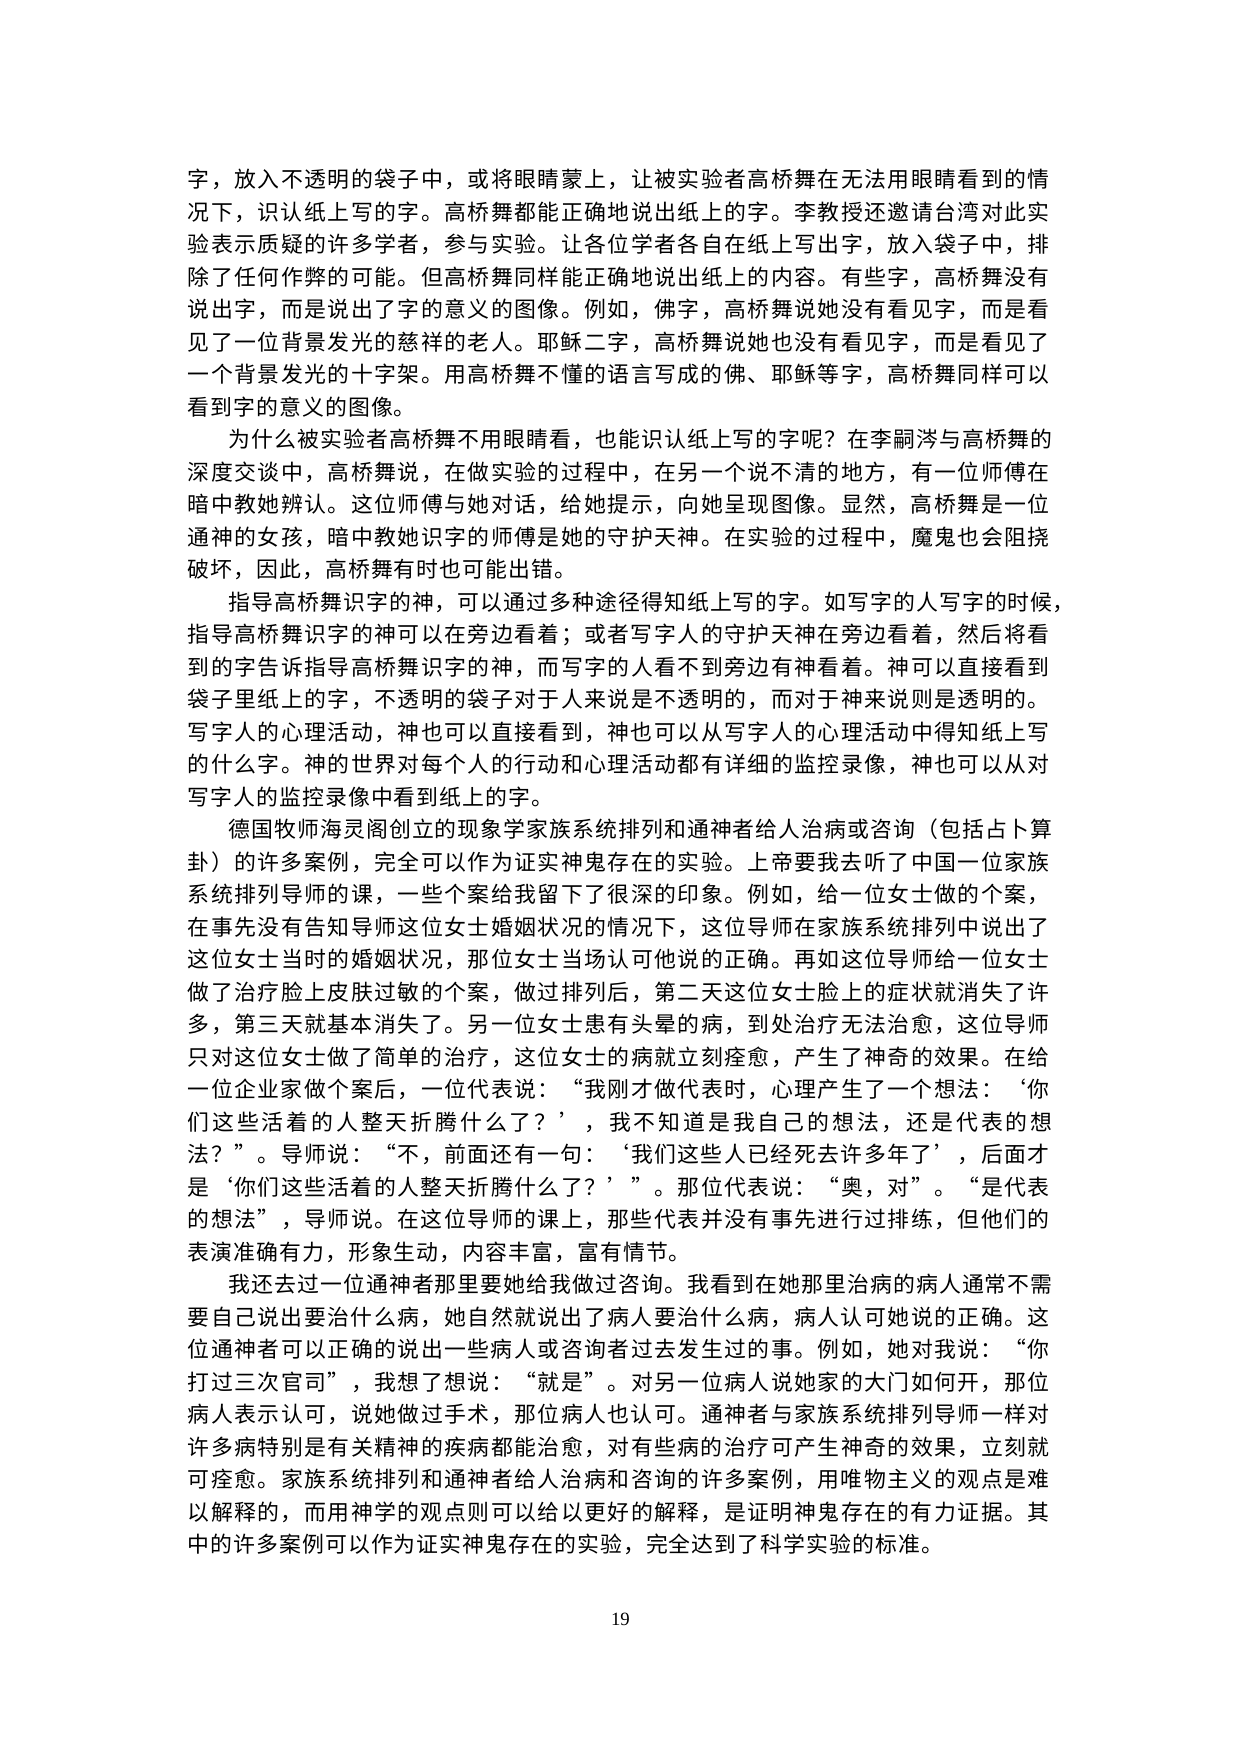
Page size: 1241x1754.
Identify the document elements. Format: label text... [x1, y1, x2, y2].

text 德国牧师海灵阁创立的现象学家族系统排列和通神者给人治病或咨询（包括占卜算卦）的许多案例，完全可以作为证实神鬼存在的实验。上帝要我去听了中国一位家族系统排列导师的课，一些个案给我留下了很深的印象。例如，给一位女士做的个案，在事先没有告知导师这位女士婚姻状况的情况下，这位导师在家族系统排列中说出了这位女士当时的婚姻状况，那位女士当场认可他说的正确。再如这位导师给一位女士做了治疗脸上皮肤过敏的个案，做过排列后，第二天这位女士脸上的症状就消失了许多，第三天就基本消失了。另一位女士患有头晕的病，到处治疗无法治愈，这位导师只对这位女士做了简单的治疗，这位女士的病就立刻痊愈，产生了神奇的效果。在给一位企业家做个案后，一位代表说：“我刚才做代表时，心理产生了一个想法：‘你们这些活着的人整天折腾什么了？’，我不知道是我自己的想法，还是代表的想法？”。导师说：“不，前面还有一句：‘我们这些人已经死去许多年了’，后面才是‘你们这些活着的人整天折腾什么了？’”。那位代表说：“奥，对”。“是代表的想法”，导师说。在这位导师的课上，那些代表并没有事先进行过排练，但他们的表演准确有力，形象生动，内容丰富，富有情节。 [187, 812, 1053, 1267]
text 我还去过一位通神者那里要她给我做过咨询。我看到在她那里治病的病人通常不需要自己说出要治什么病，她自然就说出了病人要治什么病，病人认可她说的正确。这位通神者可以正确的说出一些病人或咨询者过去发生过的事。例如，她对我说：“你打过三次官司”，我想了想说：“就是”。对另一位病人说她家的大门如何开，那位病人表示认可，说她做过手术，那位病人也认可。通神者与家族系统排列导师一样对许多病特别是有关精神的疾病都能治愈，对有些病的治疗可产生神奇的效果，立刻就可痊愈。家族系统排列和通神者给人治病和咨询的许多案例，用唯物主义的观点是难以解释的，而用神学的观点则可以给以更好的解释，是证明神鬼存在的有力证据。其中的许多案例可以作为证实神鬼存在的实验，完全达到了科学实验的标准。 [187, 1267, 1053, 1559]
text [187, 162, 1053, 422]
text 为什么被实验者高桥舞不用眼睛看，也能识认纸上写的字呢？在李嗣涔与高桥舞的深度交谈中，高桥舞说，在做实验的过程中，在另一个说不清的地方，有一位师傅在暗中教她辨认。这位师傅与她对话，给她提示，向她呈现图像。显然，高桥舞是一位通神的女孩，暗中教她识字的师傅是她的守护天神。在实验的过程中，魔鬼也会阻挠破坏，因此，高桥舞有时也可能出错。 [187, 422, 1053, 584]
text 指导高桥舞识字的神，可以通过多种途径得知纸上写的字。如写字的人写字的时候，指导高桥舞识字的神可以在旁边看着；或者写字人的守护天神在旁边看着，然后将看到的字告诉指导高桥舞识字的神，而写字的人看不到旁边有神看着。神可以直接看到袋子里纸上的字，不透明的袋子对于人来说是不透明的，而对于神来说则是透明的。写字人的心理活动，神也可以直接看到，神也可以从写字人的心理活动中得知纸上写的什么字。神的世界对每个人的行动和心理活动都有详细的监控录像，神也可以从对写字人的监控录像中看到纸上的字。 [187, 584, 1053, 812]
